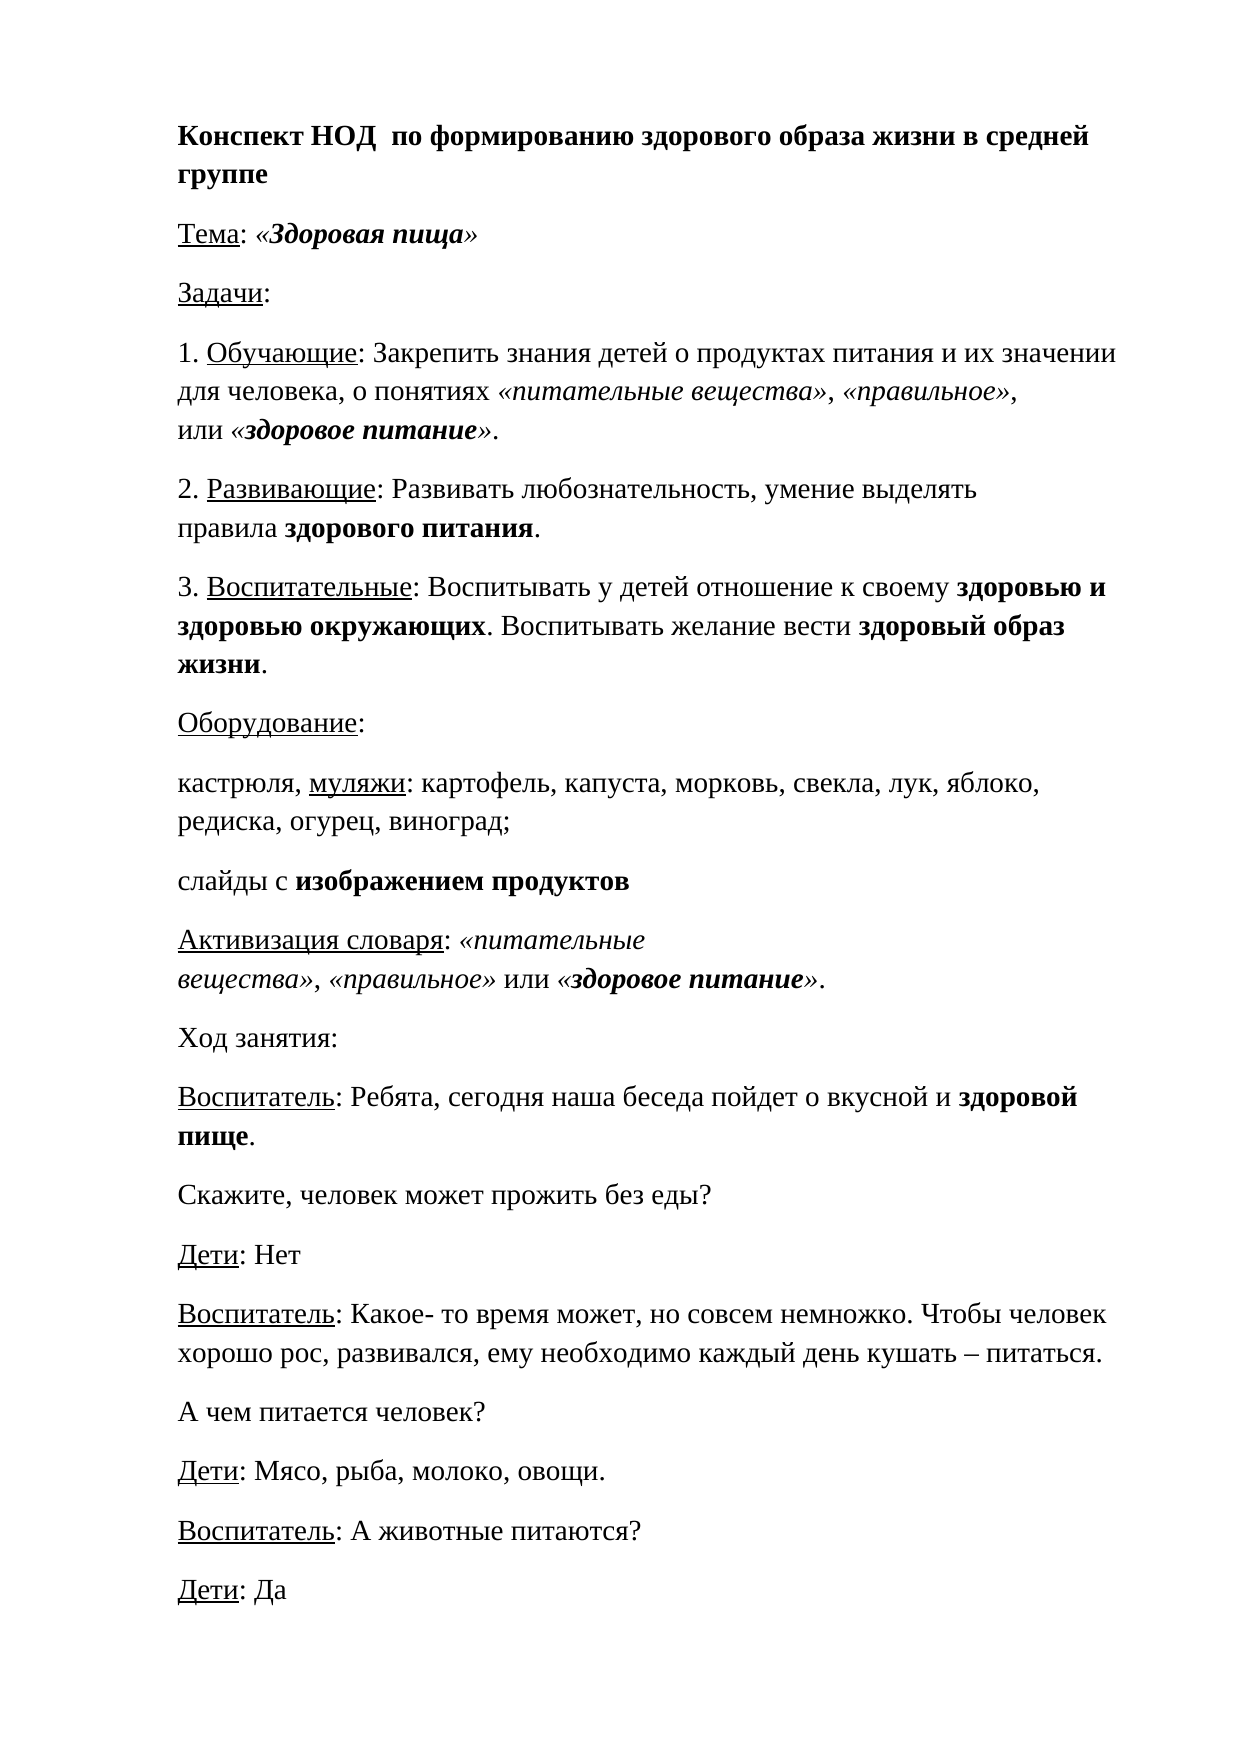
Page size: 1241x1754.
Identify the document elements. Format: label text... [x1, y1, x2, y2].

text Оборудование: [177, 706, 1152, 739]
text А чем питается человек? [177, 1394, 1152, 1428]
text Воспитатель: Ребята, сегодня наша беседа пойдет о вкусной и здоровой пище. [177, 1079, 1152, 1152]
text Воспитатель: Какое- то время может, но совсем немножко. Чтобы человек хорошо рос, развивался, ему необходимо каждый день кушать – питаться. [177, 1296, 1152, 1368]
text 1. Обучающие: Закрепить знания детей о продуктах питания и их значении для человека, о понятиях «питательные вещества», «правильное», или «здоровое питание». [177, 335, 1152, 445]
text Скажите, человек может прожить без еды? [177, 1177, 1152, 1211]
text Дети: Нет [177, 1237, 1152, 1270]
text Конспект НОД по формированию здорового образа жизни в средней группе [177, 118, 1152, 190]
text Тема: «Здоровая пища» [177, 216, 1152, 249]
text Дети: Мясо, рыба, молоко, овощи. [177, 1453, 1152, 1487]
text кастрюля, муляжи: картофель, капуста, морковь, свекла, лук, яблоко, редиска, огурец, виноград; [177, 765, 1152, 837]
text слайды с изображением продуктов [177, 863, 1152, 896]
text Задачи: [177, 275, 1152, 309]
text Дети: Да [177, 1572, 1152, 1606]
text 2. Развивающие: Развивать любознательность, умение выделять правила здорового питания. [177, 471, 1152, 543]
text Ход занятия: [177, 1020, 1152, 1054]
text Воспитатель: А животные питаются? [177, 1513, 1152, 1546]
text Активизация словаря: «питательные вещества», «правильное» или «здоровое питание». [177, 922, 1152, 994]
text 3. Воспитательные: Воспитывать у детей отношение к своему здоровью и здоровью окружающих. Воспитывать желание вести здоровый образ жизни. [177, 569, 1152, 680]
